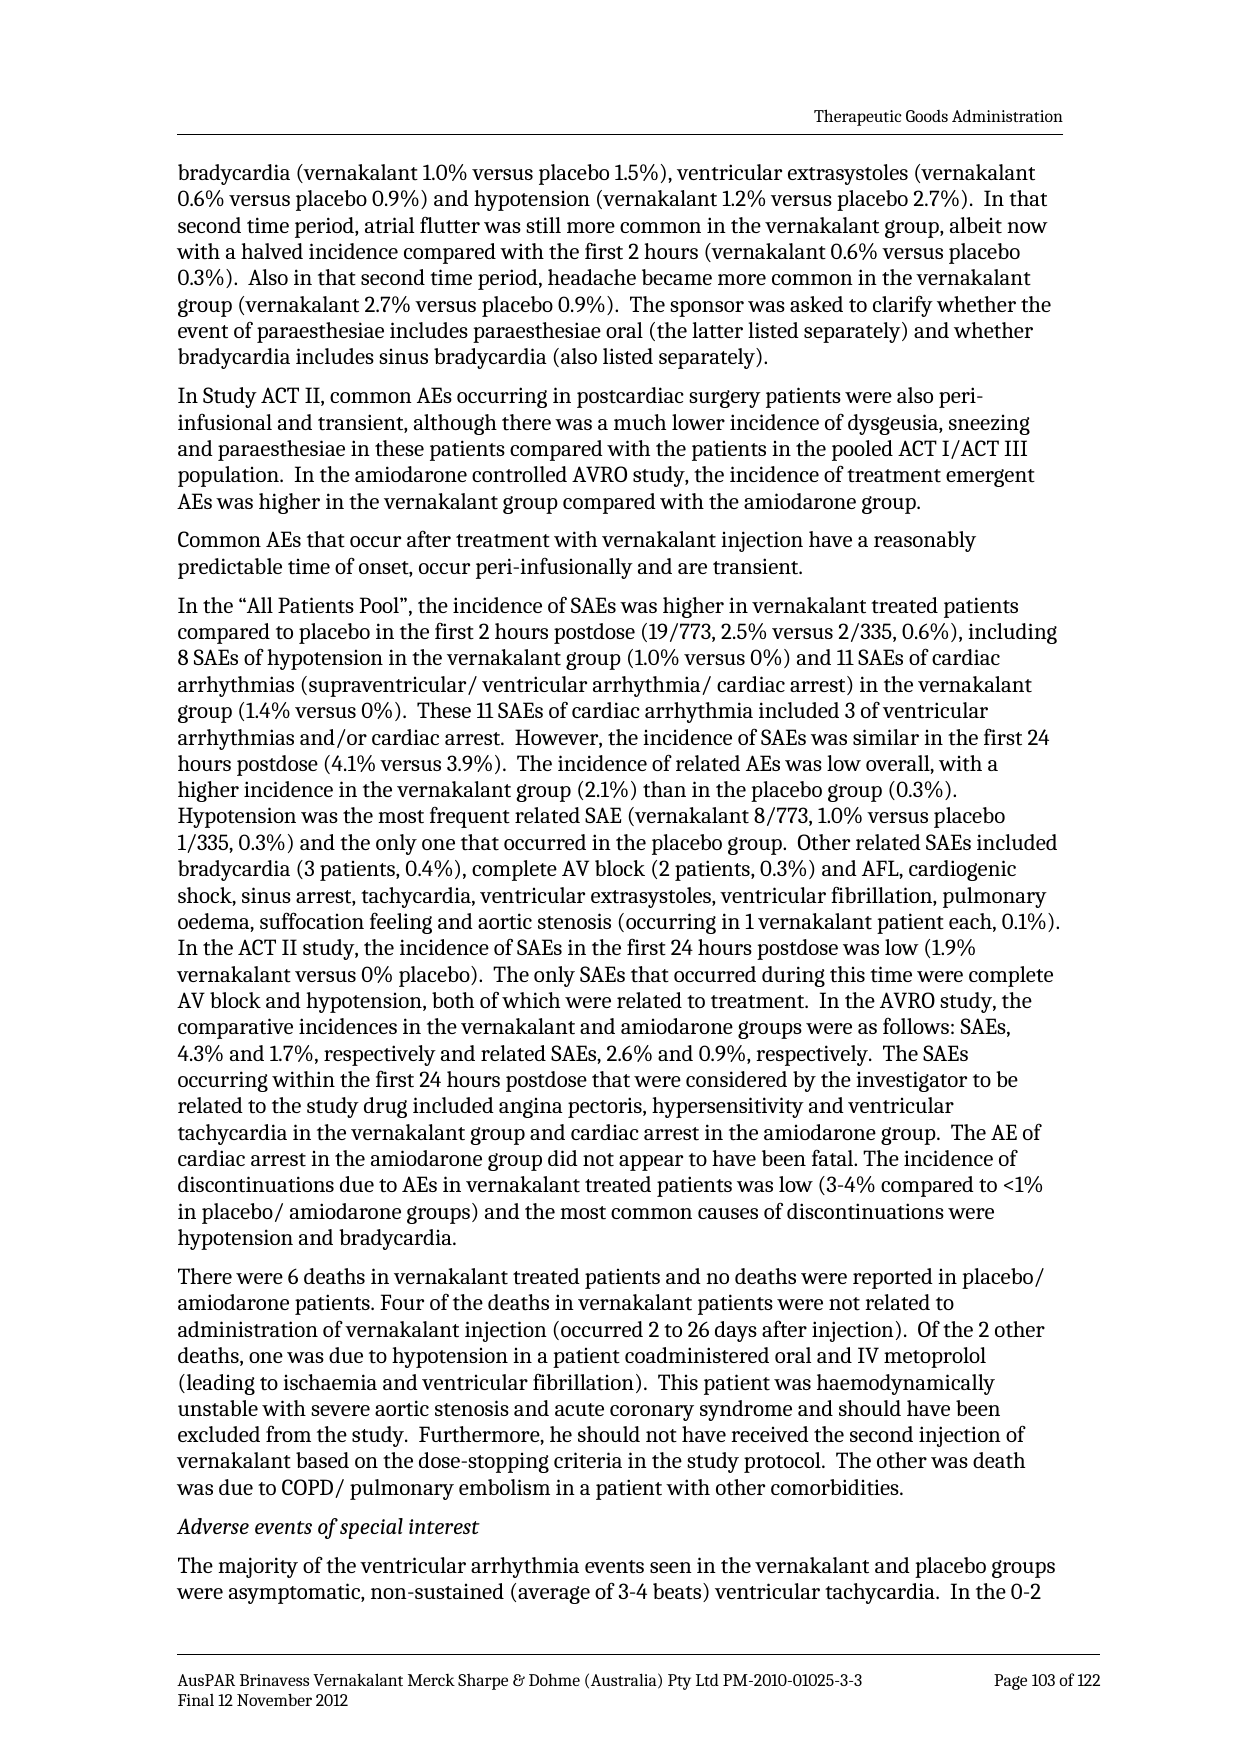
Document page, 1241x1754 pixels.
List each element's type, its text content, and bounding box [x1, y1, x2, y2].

text In the “All Patients Pool”, the incidence of SAEs was higher in vernakalant treated patients compared to placebo in the first 2 hours postdose (19/773, 2.5% versus 2/335, 0.6%), including 8 SAEs of hypotension in the vernakalant group (1.0% versus 0%) and 11 SAEs of cardiac arrhythmias (supraventricular/ ventricular arrhythmia/ cardiac arrest) in the vernakalant group (1.4% versus 0%). These 11 SAEs of cardiac arrhythmia included 3 of ventricular arrhythmias and/or cardiac arrest. However, the incidence of SAEs was similar in the first 24 hours postdose (4.1% versus 3.9%). The incidence of related AEs was low overall, with a higher incidence in the vernakalant group (2.1%) than in the placebo group (0.3%). Hypotension was the most frequent related SAE (vernakalant 8/773, 1.0% versus placebo 1/335, 0.3%) and the only one that occurred in the placebo group. Other related SAEs included bradycardia (3 patients, 0.4%), complete AV block (2 patients, 0.3%) and AFL, cardiogenic shock, sinus arrest, tachycardia, ventricular extrasystoles, ventricular fibrillation, pulmonary oedema, suffocation feeling and aortic stenosis (occurring in 1 vernakalant patient each, 0.1%). In the ACT II study, the incidence of SAEs in the first 24 hours postdose was low (1.9% vernakalant versus 0% placebo). The only SAEs that occurred during this time were complete AV block and hypotension, both of which were related to treatment. In the AVRO study, the comparative incidences in the vernakalant and amiodarone groups were as follows: SAEs, 4.3% and 1.7%, respectively and related SAEs, 2.6% and 0.9%, respectively. The SAEs occurring within the first 24 hours postdose that were considered by the investigator to be related to the study drug included angina pectoris, hypersensitivity and ventricular tachycardia in the vernakalant group and cardiac arrest in the amiodarone group. The AE of cardiac arrest in the amiodarone group did not appear to have been fatal. The incidence of discontinuations due to AEs in vernakalant treated patients was low (3-4% compared to <1% in placebo/ amiodarone groups) and the most common causes of discontinuations were hypotension and bradycardia. [177, 592, 1063, 1251]
text In Study ACT II, common AEs occurring in postcardiac surgery patients were also peri-infusional and transient, although there was a much lower incidence of dysgeusia, sneezing and paraesthesiae in these patients compared with the patients in the pooled ACT I/ACT III population. In the amiodarone controlled AVRO study, the incidence of treatment emergent AEs was higher in the vernakalant group compared with the amiodarone group. [177, 383, 1063, 515]
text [177, 160, 1063, 371]
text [177, 1552, 1063, 1605]
text There were 6 deaths in vernakalant treated patients and no deaths were reported in placebo/ amiodarone patients. Four of the deaths in vernakalant patients were not related to administration of vernakalant injection (occurred 2 to 26 days after injection). Of the 2 other deaths, one was due to hypotension in a patient coadministered oral and IV metoprolol (leading to ischaemia and ventricular fibrillation). This patient was haemodynamically unstable with severe aortic stenosis and acute coronary syndrome and should have been excluded from the study. Furthermore, he should not have received the second injection of vernakalant based on the dose-stopping criteria in the study protocol. The other was death was due to COPD/ pulmonary embolism in a patient with other comorbidities. [177, 1264, 1063, 1501]
subtitle Adverse events of special interest [177, 1513, 1063, 1540]
text Common AEs that occur after treatment with vernakalant injection have a reasonably predictable time of onset, occur peri-infusionally and are transient. [177, 527, 1063, 580]
